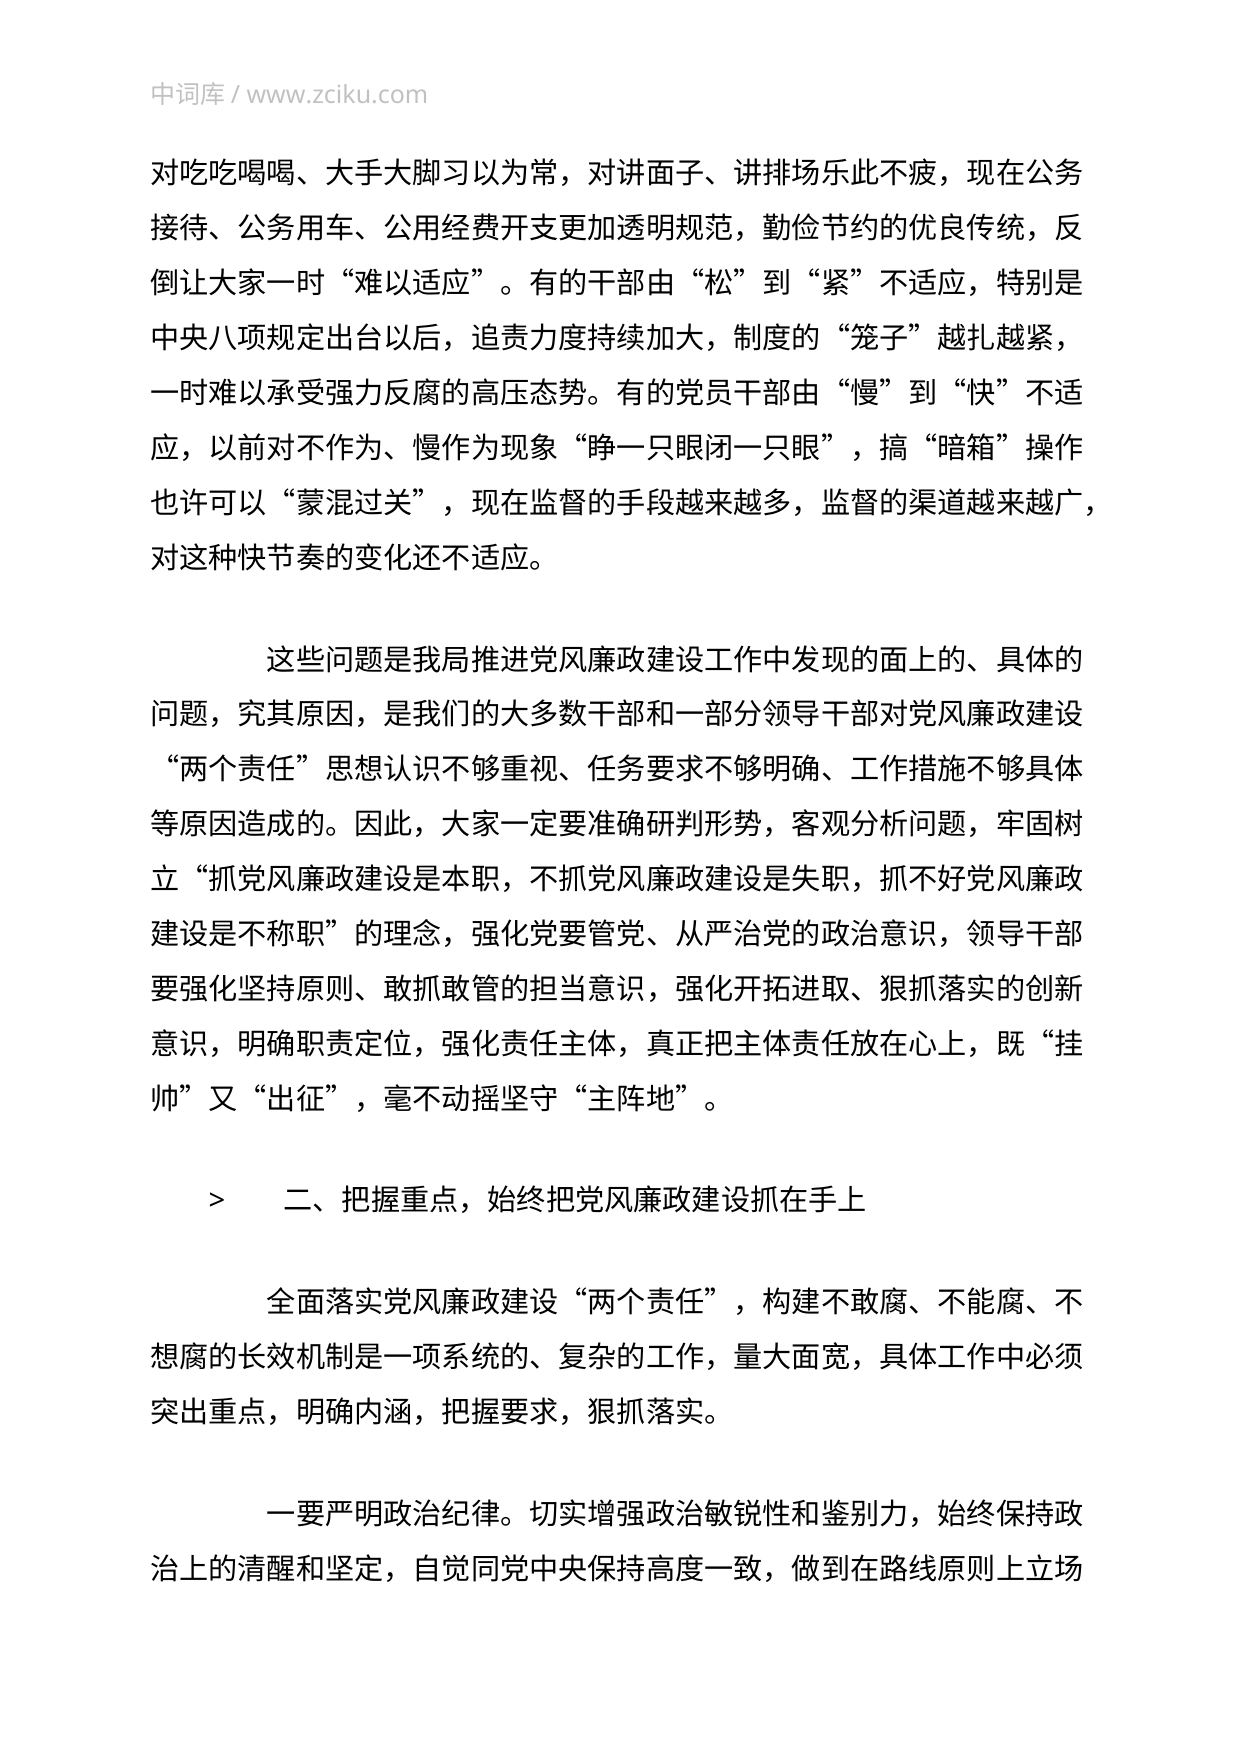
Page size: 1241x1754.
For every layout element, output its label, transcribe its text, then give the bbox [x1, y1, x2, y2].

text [150, 150, 1090, 577]
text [150, 1491, 1090, 1588]
text > 二、把握重点，始终把党风廉政建设抓在手上 [150, 1177, 1090, 1219]
text 全面落实党风廉政建设“两个责任”，构建不敢腐、不能腐、不想腐的长效机制是一项系统的、复杂的工作，量大面宽，具体工作中必须突出重点，明确内涵，把握要求，狠抓落实。 [150, 1279, 1090, 1431]
text 这些问题是我局推进党风廉政建设工作中发现的面上的、具体的问题，究其原因，是我们的大多数干部和一部分领导干部对党风廉政建设“两个责任”思想认识不够重视、任务要求不够明确、工作措施不够具体等原因造成的。因此，大家一定要准确研判形势，客观分析问题，牢固树立“抓党风廉政建设是本职，不抓党风廉政建设是失职，抓不好党风廉政建设是不称职”的理念，强化党要管党、从严治党的政治意识，领导干部要强化坚持原则、敢抓敢管的担当意识，强化开拓进取、狠抓落实的创新意识，明确职责定位，强化责任主体，真正把主体责任放在心上，既“挂帅”又“出征”，毫不动摇坚守“主阵地”。 [150, 636, 1090, 1117]
